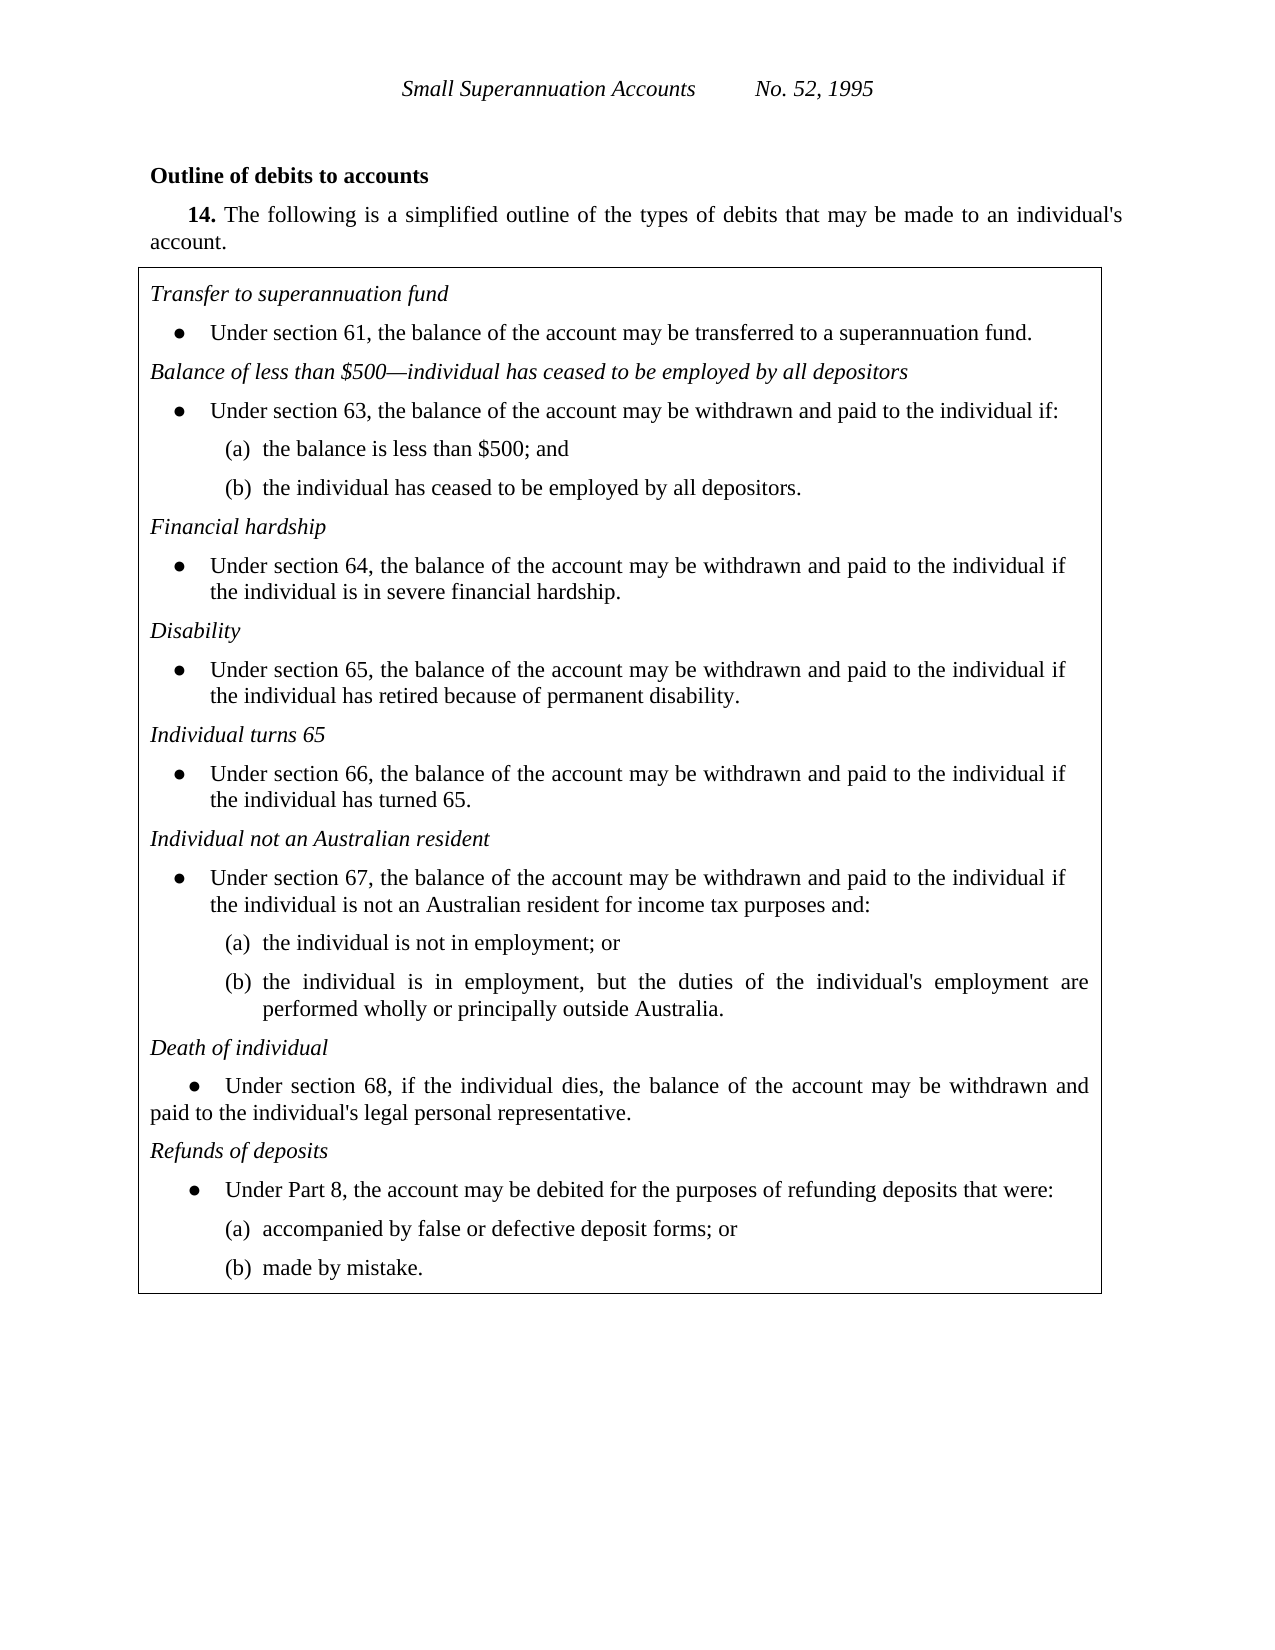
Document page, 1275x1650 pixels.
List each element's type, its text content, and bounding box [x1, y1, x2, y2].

text 14. The following is a simplified outline of the types of debits that may be made to an individual's account. [150, 201, 1125, 254]
text Outline of debits to accounts [150, 162, 1125, 189]
table_header Transfer to superannuation fund ● Under section 61, the balance of the account may be transferred to a superannuation fund. Balance of less than $500—individual has ceased to be employed by all depositors ● Under section 63, the balance of the account may be withdrawn and paid to the individual if: (a) the balance is less than $500; and (b) the individual has ceased to be employed by all depositors. Financial hardship ● Under section 64, the balance of the account may be withdrawn and paid to the individual if the individual is in severe financial hardship. Disability ● Under section 65, the balance of the account may be withdrawn and paid to the individual if the individual has retired because of permanent disability. Individual turns 65 ● Under section 66, the balance of the account may be withdrawn and paid to the individual if the individual has turned 65. Individual not an Australian resident ● Under section 67, the balance of the account may be withdrawn and paid to the individual if the individual is not an Australian resident for income tax purposes and: (a) the individual is not in employment; or (b) the individual is in employment, but the duties of the individual's employment are performed wholly or principally outside Australia. Death of individual ● Under section 68, if the individual dies, the balance of the account may be withdrawn and paid to the individual's legal personal representative. Refunds of deposits ● Under Part 8, the account may be debited for the purposes of refunding deposits that were: (a) accompanied by false or defective deposit forms; or (b) made by mistake. [139, 268, 1101, 1293]
